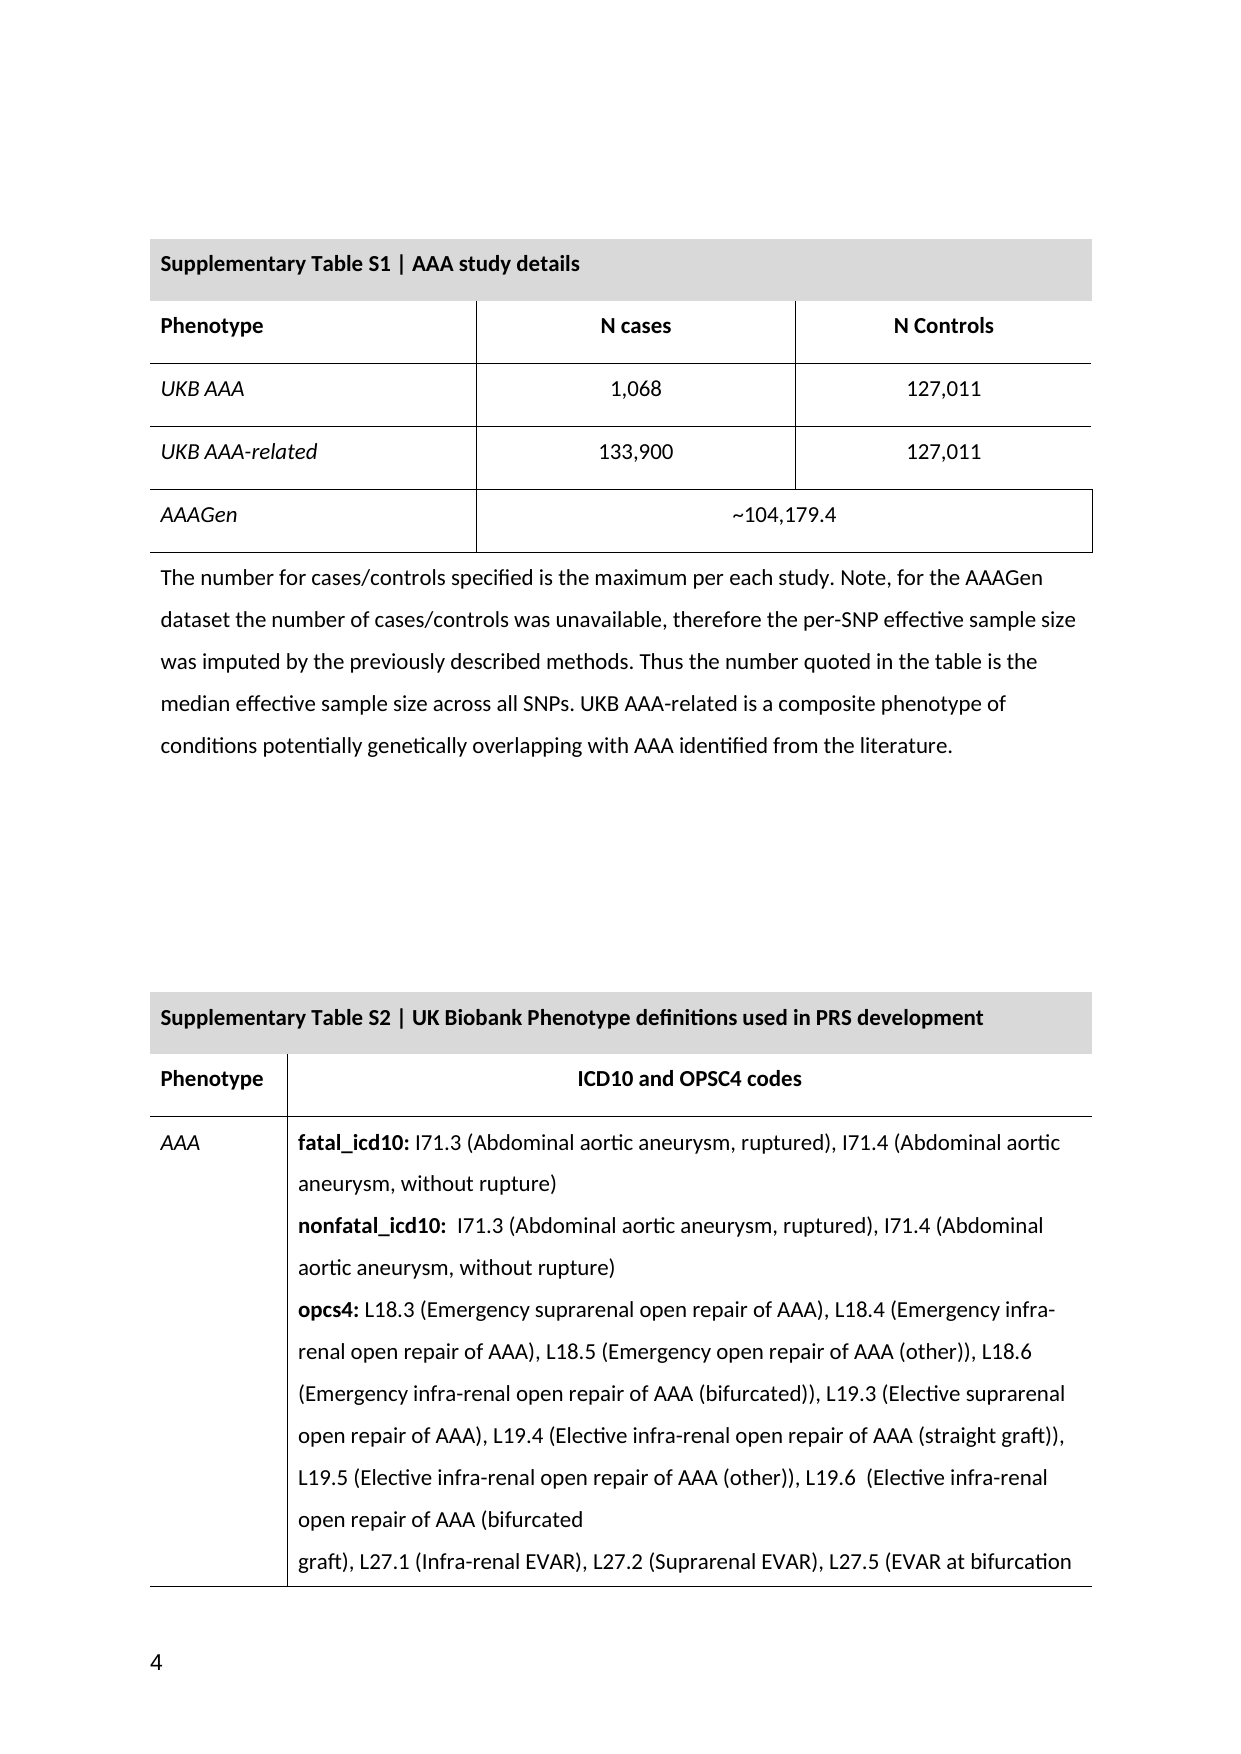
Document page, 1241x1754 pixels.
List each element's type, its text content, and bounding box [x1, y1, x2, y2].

table_cell 127,011 [796, 363, 1092, 426]
table_cell The number for cases/controls specified is the maximum per each study. Note, for the AAAGen dataset the number of cases/controls was unavailable, therefore the per-SNP effective sample size was imputed by the previously described methods. Thus the number quoted in the table is the median effective sample size across all SNPs. UKB AAA-related is a composite phenotype of conditions potentially genetically overlapping with AAA identified from the literature. [150, 553, 1092, 783]
table_cell Phenotype [150, 301, 476, 363]
table_cell AAAGen [150, 490, 476, 552]
table_cell N cases [477, 301, 795, 363]
table_cell Phenotype [150, 1054, 287, 1116]
table_cell 1,068 [477, 364, 795, 426]
table_header Supplementary Table S2 | UK Biobank Phenotype definitions used in PRS development [150, 992, 1092, 1054]
table_header Supplementary Table S1 | AAA study details [150, 239, 1092, 301]
table_cell 133,900 [477, 427, 795, 489]
table_cell 127,011 [796, 426, 1092, 489]
table_cell AAA [150, 1117, 287, 1586]
table_cell N Controls [796, 301, 1092, 363]
table_cell UKB AAA-related [150, 427, 476, 489]
table_cell UKB AAA [150, 364, 476, 426]
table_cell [288, 1117, 1092, 1586]
table_cell ICD10 and OPSC4 codes [288, 1054, 1092, 1116]
table_cell ~104,179.4 [477, 490, 1092, 552]
